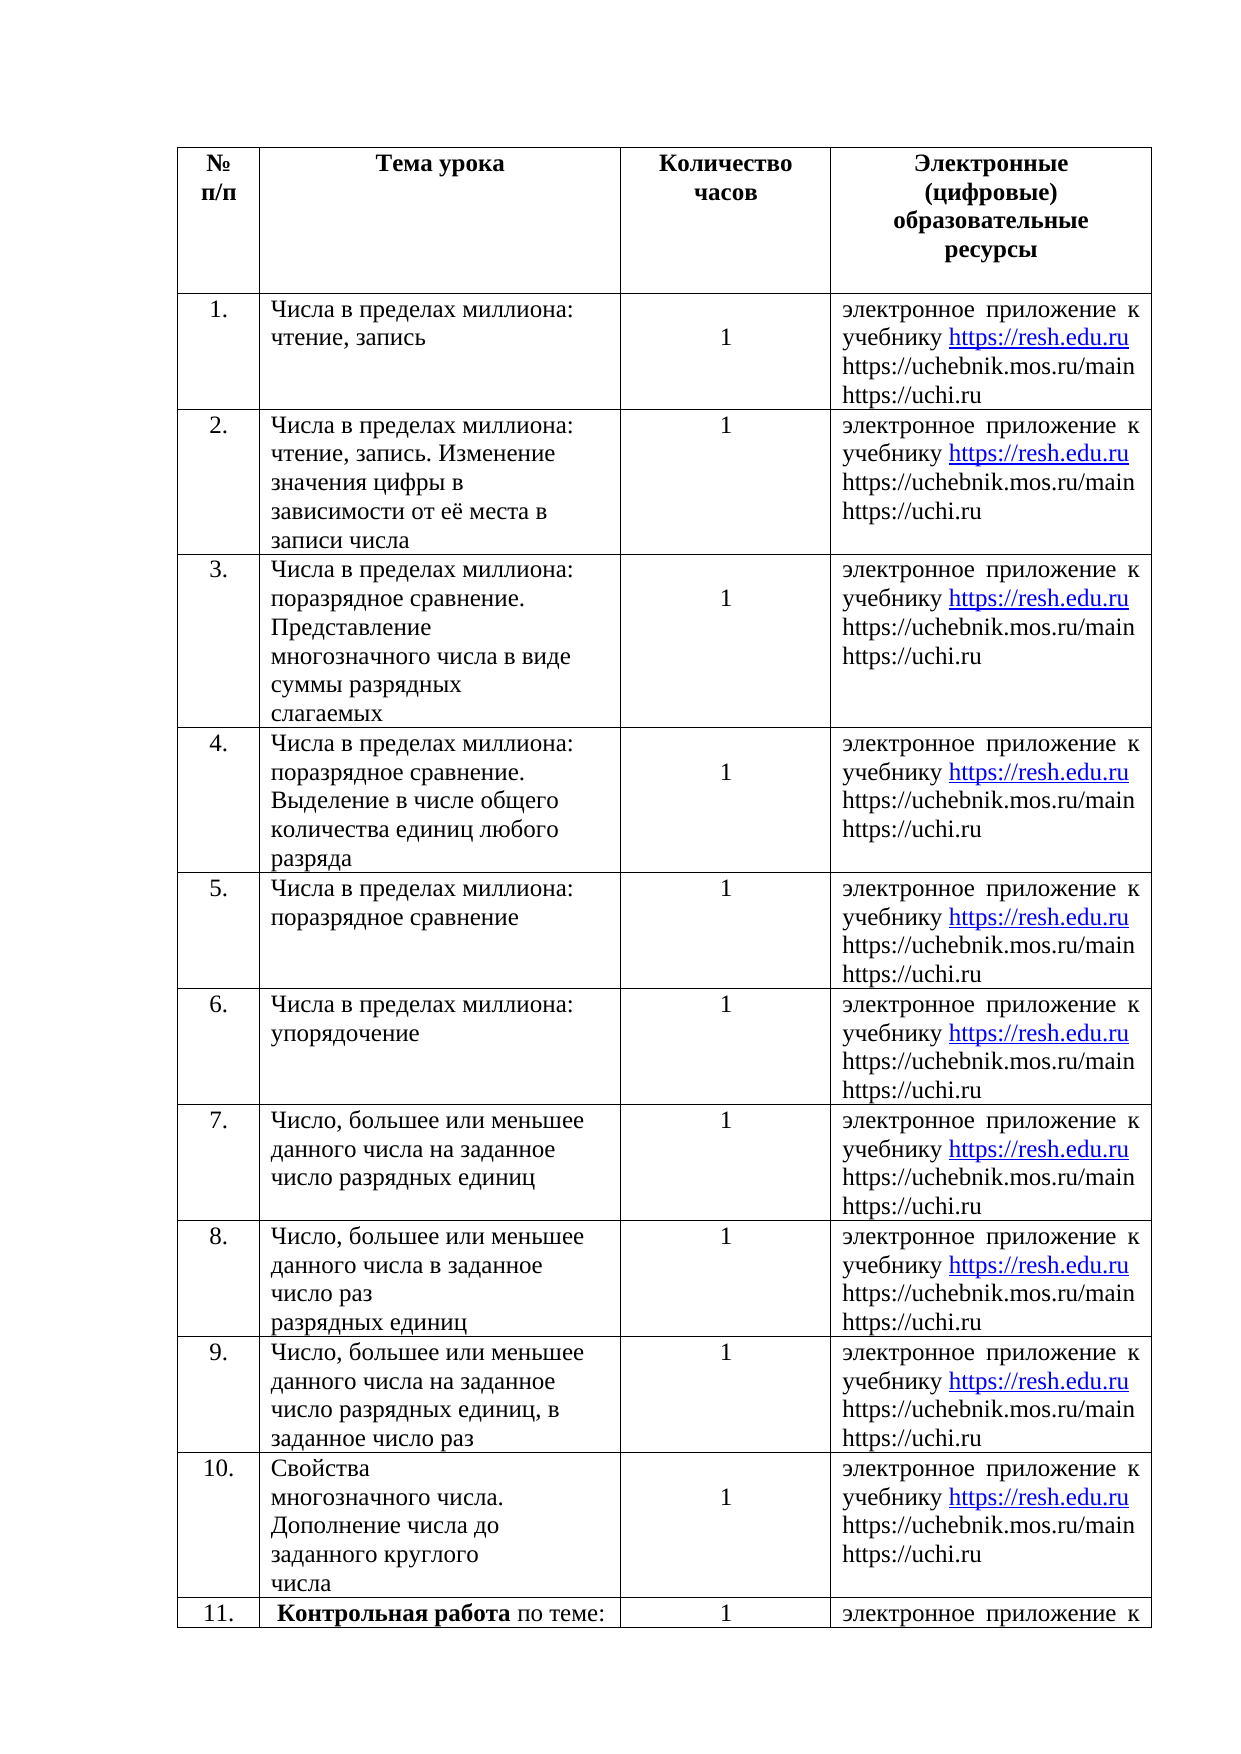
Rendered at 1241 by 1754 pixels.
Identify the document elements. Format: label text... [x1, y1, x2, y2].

table_cell 1 [621, 1105, 830, 1220]
table_cell Числа в пределах миллиона: упорядочение [260, 989, 620, 1104]
table_cell электронное приложение к учебнику https://resh.edu.ru https://uchebnik.mos.ru/main https://uchi.ru [831, 728, 1151, 872]
table_cell 1 [621, 555, 830, 727]
table_cell электронное приложение к учебнику https://resh.edu.ru https://uchebnik.mos.ru/main https://uchi.ru [831, 1105, 1151, 1220]
table_cell Свойства многозначного числа. Дополнение числа до заданного круглого числа [260, 1453, 620, 1597]
table_cell Числа в пределах миллиона: чтение, запись. Изменение значения цифры в зависимости от её места в записи числа [260, 410, 620, 553]
table_cell 10. [178, 1453, 259, 1597]
table_cell электронное приложение к учебнику https://resh.edu.ru https://uchebnik.mos.ru/main https://uchi.ru [831, 410, 1151, 553]
table_header Тема урока [260, 148, 620, 293]
table_cell электронное приложение к учебнику https://resh.edu.ru https://uchebnik.mos.ru/main https://uchi.ru [831, 555, 1151, 727]
table_cell электронное приложение к учебнику https://resh.edu.ru https://uchebnik.mos.ru/main https://uchi.ru [831, 873, 1151, 988]
table_cell Число, большее или меньшее данного числа на заданное число разрядных единиц, в заданное число раз [260, 1337, 620, 1452]
table_cell 1 [621, 989, 830, 1104]
table_cell Числа в пределах миллиона: поразрядное сравнение. Представление многозначного числа в виде суммы разрядных слагаемых [260, 555, 620, 727]
table_cell 1 [621, 1453, 830, 1597]
table_cell электронное приложение к учебнику https://resh.edu.ru https://uchebnik.mos.ru/main https://uchi.ru [831, 1337, 1151, 1452]
table_cell 8. [178, 1221, 259, 1336]
table_cell электронное приложение к учебнику https://resh.edu.ru https://uchebnik.mos.ru/main https://uchi.ru [831, 1221, 1151, 1336]
table_header Количество часов [621, 148, 830, 293]
table_cell 11. [178, 1598, 259, 1627]
table_cell Число, большее или меньшее данного числа на заданное число разрядных единиц [260, 1105, 620, 1220]
table_cell Число, большее или меньшее данного числа в заданное число раз разрядных единиц [260, 1221, 620, 1336]
table_cell 6. [178, 989, 259, 1104]
table_cell Числа в пределах миллиона: поразрядное сравнение [260, 873, 620, 988]
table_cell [831, 1598, 1151, 1627]
table_cell 5. [178, 873, 259, 988]
table_cell электронное приложение к учебнику https://resh.edu.ru https://uchebnik.mos.ru/main https://uchi.ru [831, 989, 1151, 1104]
table_cell 1 [621, 1598, 830, 1627]
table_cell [831, 294, 1151, 409]
table_cell 7. [178, 1105, 259, 1220]
table_cell Числа в пределах миллиона: чтение, запись [260, 294, 620, 409]
table_cell 1 [621, 1337, 830, 1452]
table_cell 1 [621, 294, 830, 409]
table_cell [831, 1453, 1151, 1597]
table_cell 4. [178, 728, 259, 872]
table_cell 3. [178, 555, 259, 727]
table_cell 1 [621, 1221, 830, 1336]
table_cell 1. [178, 294, 259, 409]
table_cell 2. [178, 410, 259, 553]
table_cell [260, 1598, 620, 1627]
table_cell Числа в пределах миллиона: поразрядное сравнение. Выделение в числе общего количества единиц любого разряда [260, 728, 620, 872]
table_cell 1 [621, 873, 830, 988]
table_cell 1 [621, 410, 830, 553]
table_header Электронные (цифровые) образовательные ресурсы [831, 148, 1151, 263]
table_cell 1 [621, 728, 830, 872]
table_header № п/п [178, 148, 259, 293]
table_cell 9. [178, 1337, 259, 1452]
table_cell [831, 263, 1151, 293]
